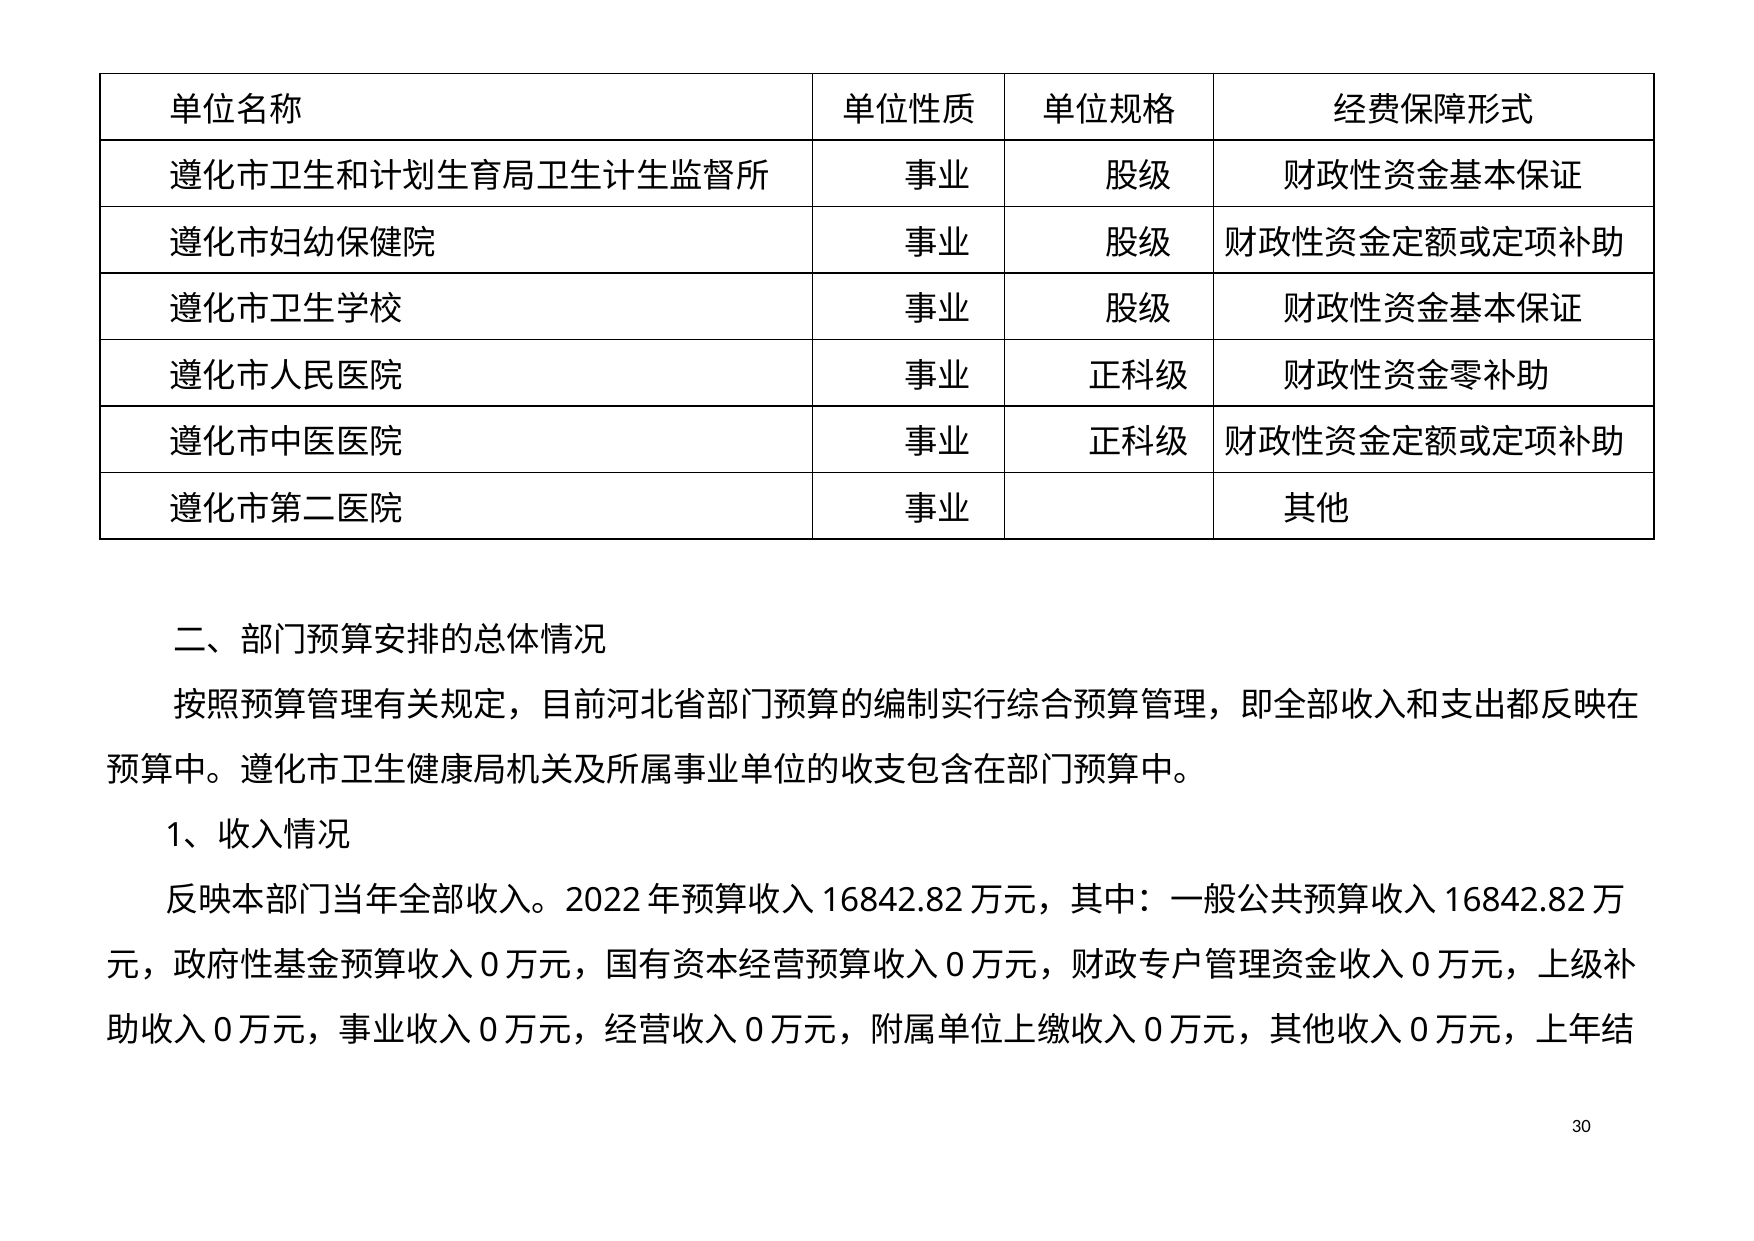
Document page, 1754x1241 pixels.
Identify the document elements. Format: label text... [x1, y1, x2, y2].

table_cell 其他 [1214, 473, 1653, 538]
table_cell 股级 [1005, 141, 1213, 206]
table_cell 股级 [1005, 207, 1213, 272]
table_cell 正科级 [1005, 340, 1213, 405]
table_cell 遵化市人民医院 [101, 340, 812, 405]
table_cell 事业 [813, 473, 1004, 538]
table_cell 事业 [813, 274, 1004, 339]
table_cell 事业 [813, 407, 1004, 472]
table_cell 遵化市卫生学校 [101, 274, 812, 339]
table_header 单位规格 [1005, 74, 1213, 139]
table_cell 遵化市妇幼保健院 [101, 207, 812, 272]
table_cell 财政性资金基本保证 [1214, 141, 1653, 206]
table_cell 遵化市中医医院 [101, 407, 812, 472]
table_cell 正科级 [1005, 407, 1213, 472]
table_cell 财政性资金零补助 [1214, 340, 1653, 405]
table_cell 遵化市第二医院 [101, 473, 812, 538]
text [106, 865, 1648, 1060]
table_cell 事业 [813, 340, 1004, 405]
table_cell 事业 [813, 141, 1004, 206]
table_cell 财政性资金基本保证 [1214, 274, 1653, 339]
table_cell 财政性资金定额或定项补助 [1214, 207, 1653, 272]
table_cell 股级 [1005, 274, 1213, 339]
text 二、部门预算安排的总体情况 [106, 605, 1648, 670]
table_header 单位名称 [101, 74, 812, 139]
table_header 单位性质 [813, 74, 1004, 139]
text 1、收入情况 [106, 800, 1648, 865]
table_cell 遵化市卫生和计划生育局卫生计生监督所 [101, 141, 812, 206]
text 按照预算管理有关规定，目前河北省部门预算的编制实行综合预算管理，即全部收入和支出都反映在预算中。遵化市卫生健康局机关及所属事业单位的收支包含在部门预算中。 [106, 670, 1648, 800]
table_cell 财政性资金定额或定项补助 [1214, 407, 1653, 472]
table_cell 事业 [813, 207, 1004, 272]
table_cell [1005, 473, 1213, 538]
table_header 经费保障形式 [1214, 74, 1653, 139]
